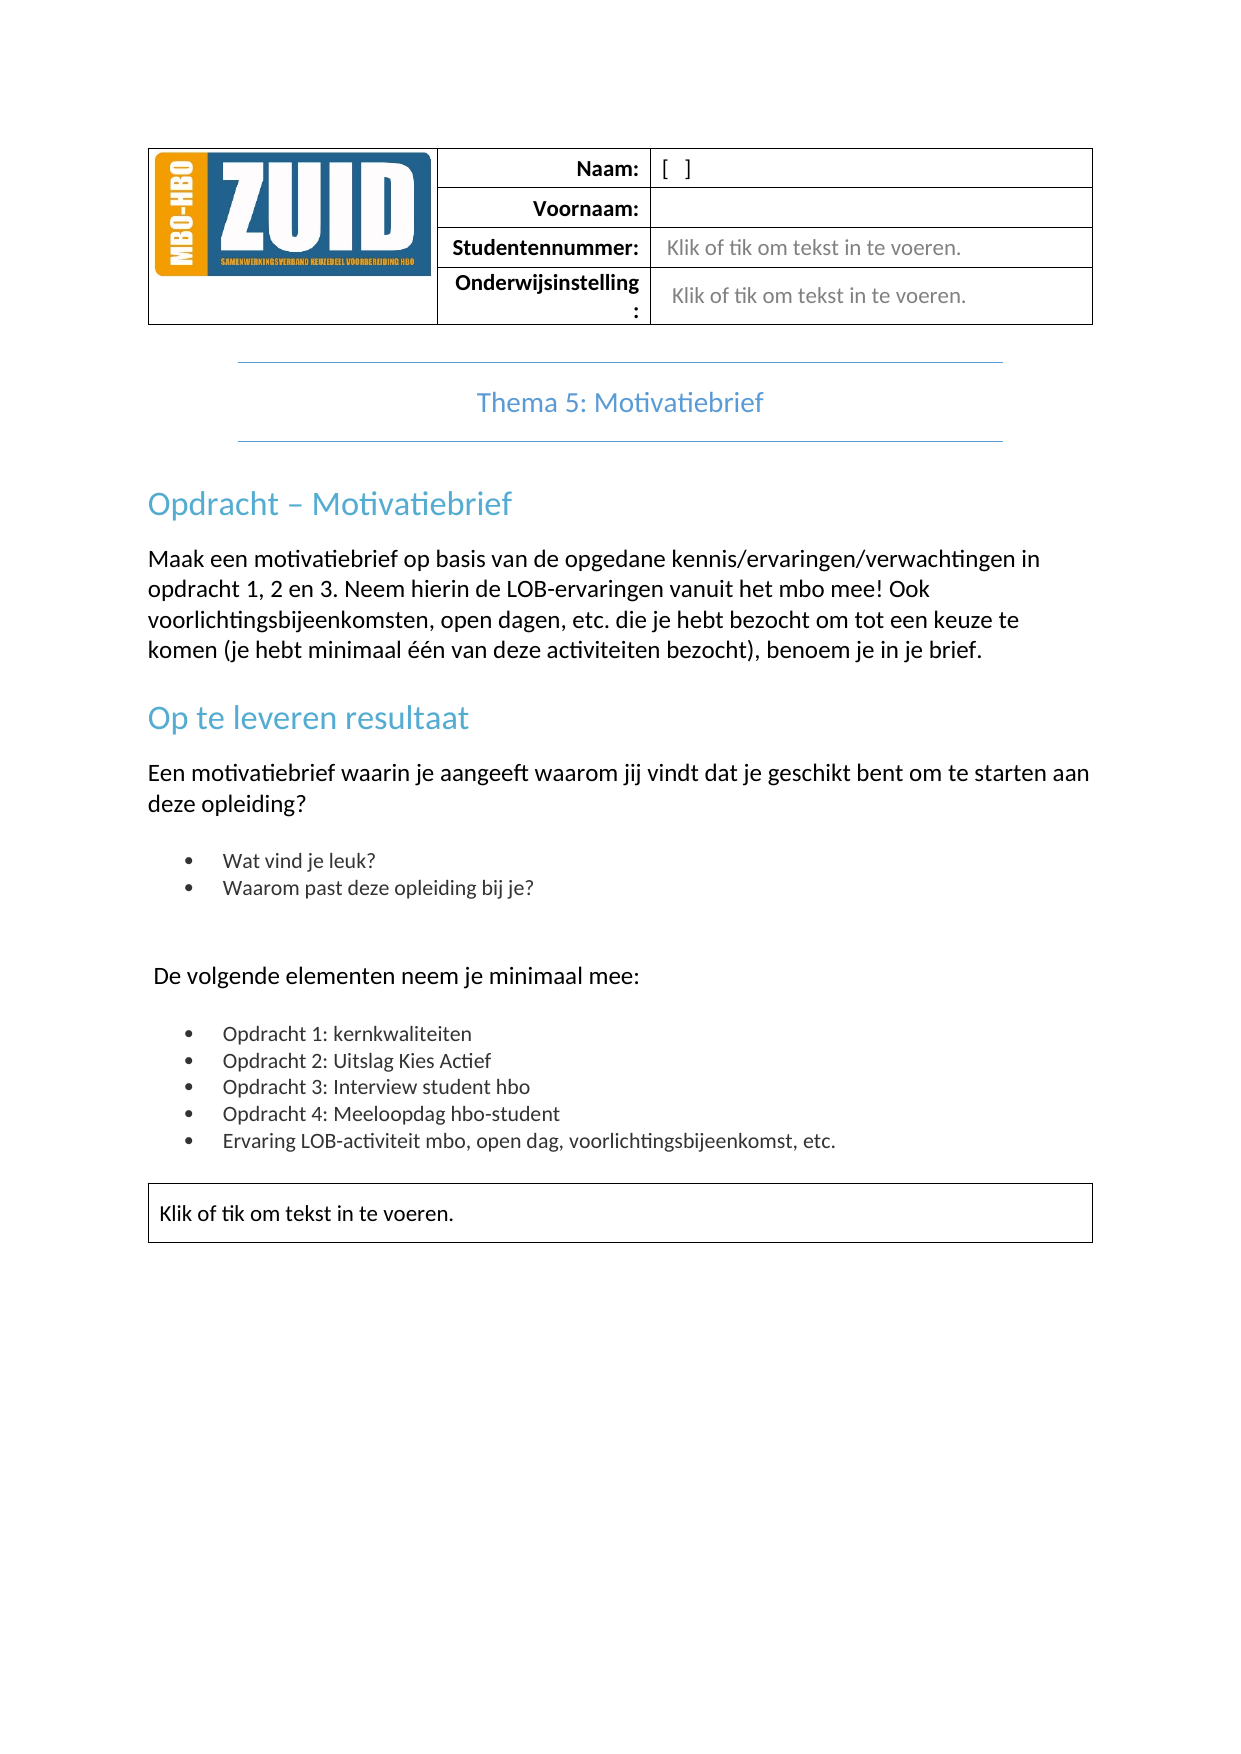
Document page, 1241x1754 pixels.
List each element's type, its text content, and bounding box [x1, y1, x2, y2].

text Thema 5: Motivatiebrief [238, 363, 1003, 441]
list Ervaring LOB-activiteit mbo, open dag, voorlichtingsbijeenkomst, etc. [185, 1127, 1093, 1153]
subtitle Opdracht – Motivatiebrief [148, 482, 1093, 524]
table_cell Studentennummer: [438, 228, 650, 267]
text Een motivatiebrief waarin je aangeeft waarom jij vindt dat je geschikt bent om te starten aan deze opleiding? [148, 757, 1093, 818]
table_header llll [149, 149, 437, 324]
list Opdracht 3: Interview student hbo [185, 1073, 1093, 1100]
table_header Naam: [438, 149, 650, 187]
table_cell [651, 188, 1092, 227]
list Opdracht 2: Uitslag Kies Actief [185, 1047, 1093, 1073]
list Opdracht 4: Meeloopdag hbo-student [185, 1100, 1093, 1127]
table_cell Onderwijsinstelling: [438, 268, 650, 324]
table_cell Voornaam: [438, 188, 650, 227]
list Waarom past deze opleiding bij je? [185, 874, 1093, 901]
subtitle Op te leveren resultaat [148, 696, 1093, 738]
text De volgende elementen neem je minimaal mee: [148, 930, 1093, 991]
list Opdracht 1: kernkwaliteiten [185, 1020, 1093, 1047]
picture [153, 150, 432, 277]
list Wat vind je leuk? [185, 847, 1093, 874]
table_cell [651, 228, 1092, 267]
table_cell [651, 268, 1092, 324]
text Maak een motivatiebrief op basis van de opgedane kennis/ervaringen/verwachtingen in opdracht 1, 2 en 3. Neem hierin de LOB-ervaringen vanuit het mbo mee! Ook voorlichtingsbijeenkomsten, open dagen, etc. die je hebt bezocht om tot een keuze te komen (je hebt minimaal één van deze activiteiten bezocht), benoem je in je brief. [148, 543, 1093, 665]
